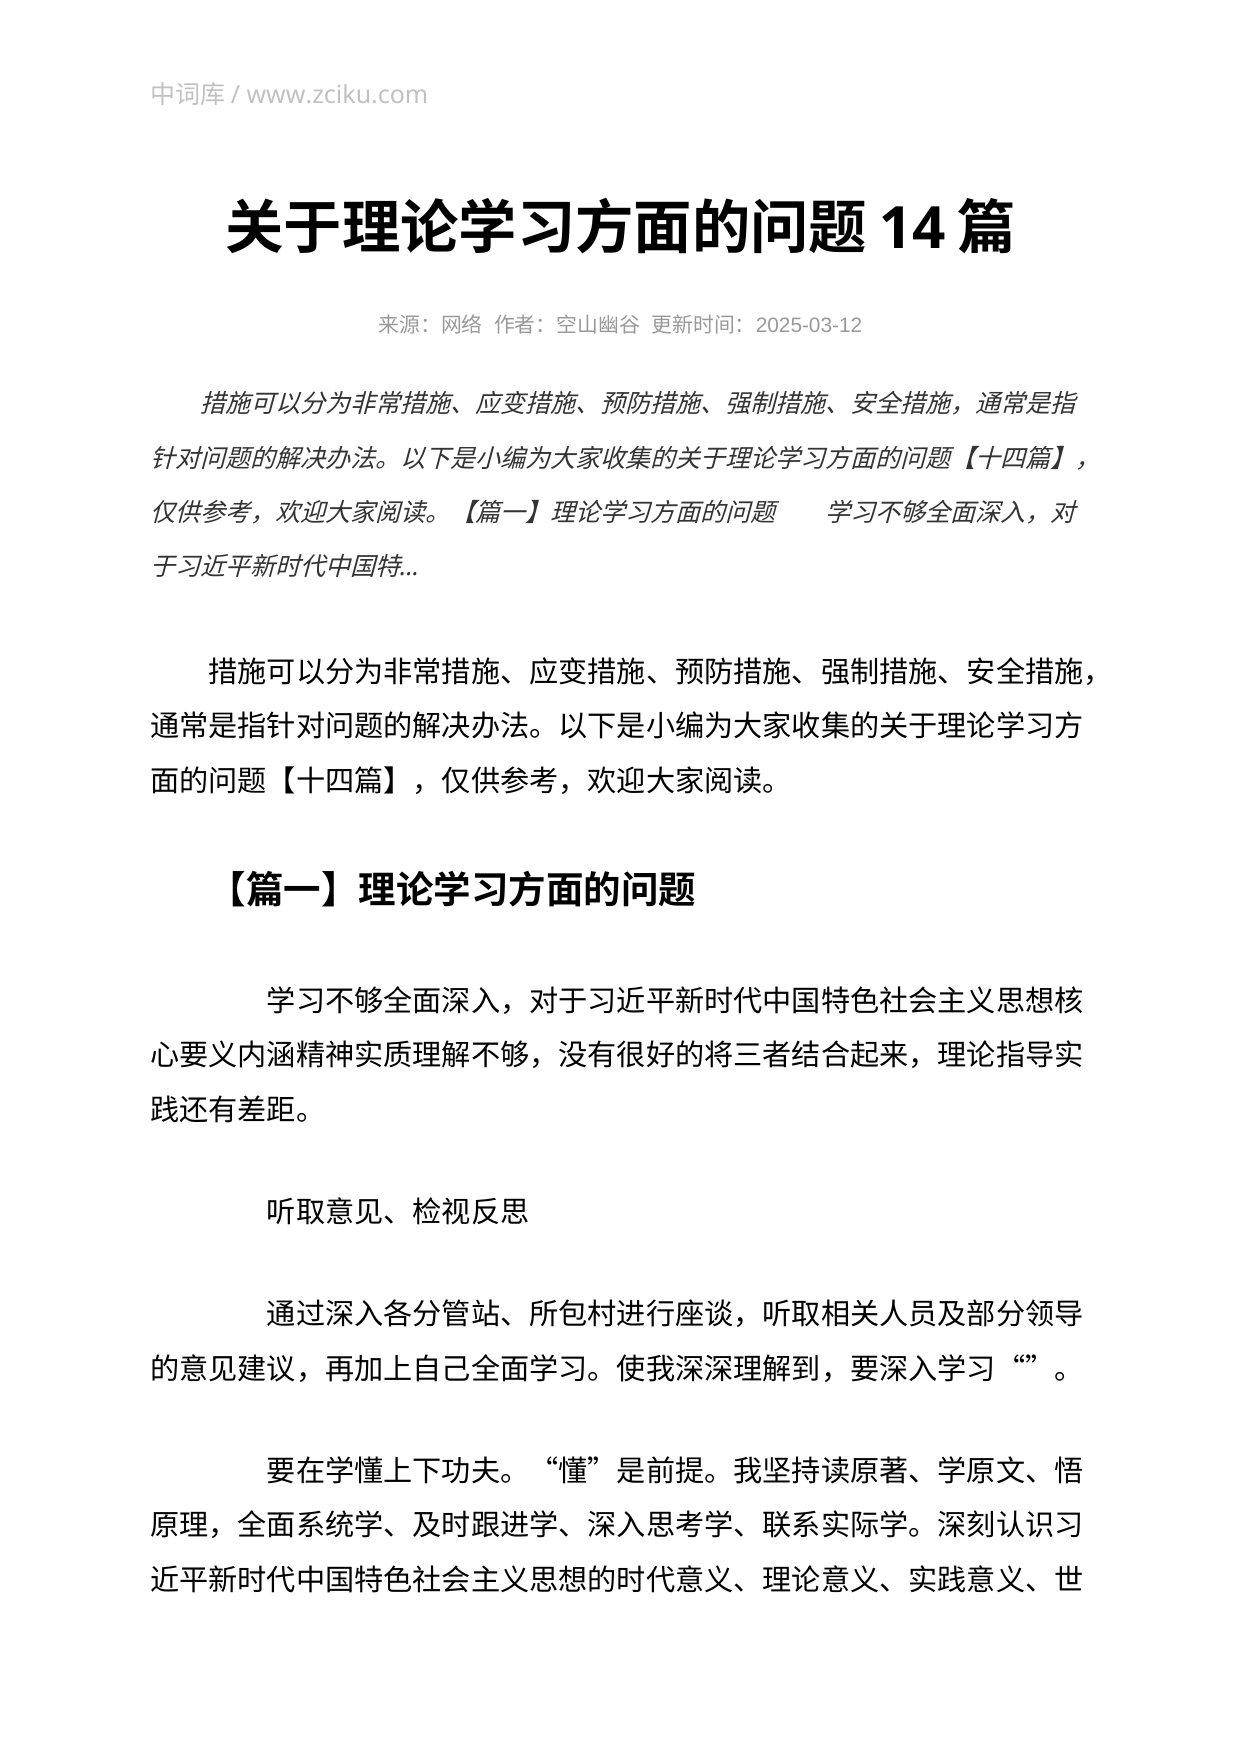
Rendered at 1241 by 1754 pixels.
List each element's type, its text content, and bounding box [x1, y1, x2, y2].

text 通过深入各分管站、所包村进行座谈，听取相关人员及部分领导的意见建议，再加上自己全面学习。使我深深理解到，要深入学习“”。 [150, 1290, 1090, 1388]
text 措施可以分为非常措施、应变措施、预防措施、强制措施、安全措施，通常是指针对问题的解决办法。以下是小编为大家收集的关于理论学习方面的问题【十四篇】，仅供参考，欢迎大家阅读。【篇一】理论学习方面的问题 学习不够全面深入，对于习近平新时代中国特... [150, 384, 1090, 583]
text 【篇一】理论学习方面的问题 [150, 860, 1090, 914]
text 来源：网络 作者：空山幽谷 更新时间：2025-03-12 [150, 313, 1090, 337]
text 措施可以分为非常措施、应变措施、预防措施、强制措施、安全措施，通常是指针对问题的解决办法。以下是小编为大家收集的关于理论学习方面的问题【十四篇】，仅供参考，欢迎大家阅读。 [150, 648, 1090, 800]
text 学习不够全面深入，对于习近平新时代中国特色社会主义思想核心要义内涵精神实质理解不够，没有很好的将三者结合起来，理论指导实践还有差距。 [150, 977, 1090, 1129]
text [150, 1447, 1090, 1599]
text 听取意见、检视反思 [150, 1189, 1090, 1231]
subtitle 关于理论学习方面的问题14篇 [150, 181, 1090, 266]
